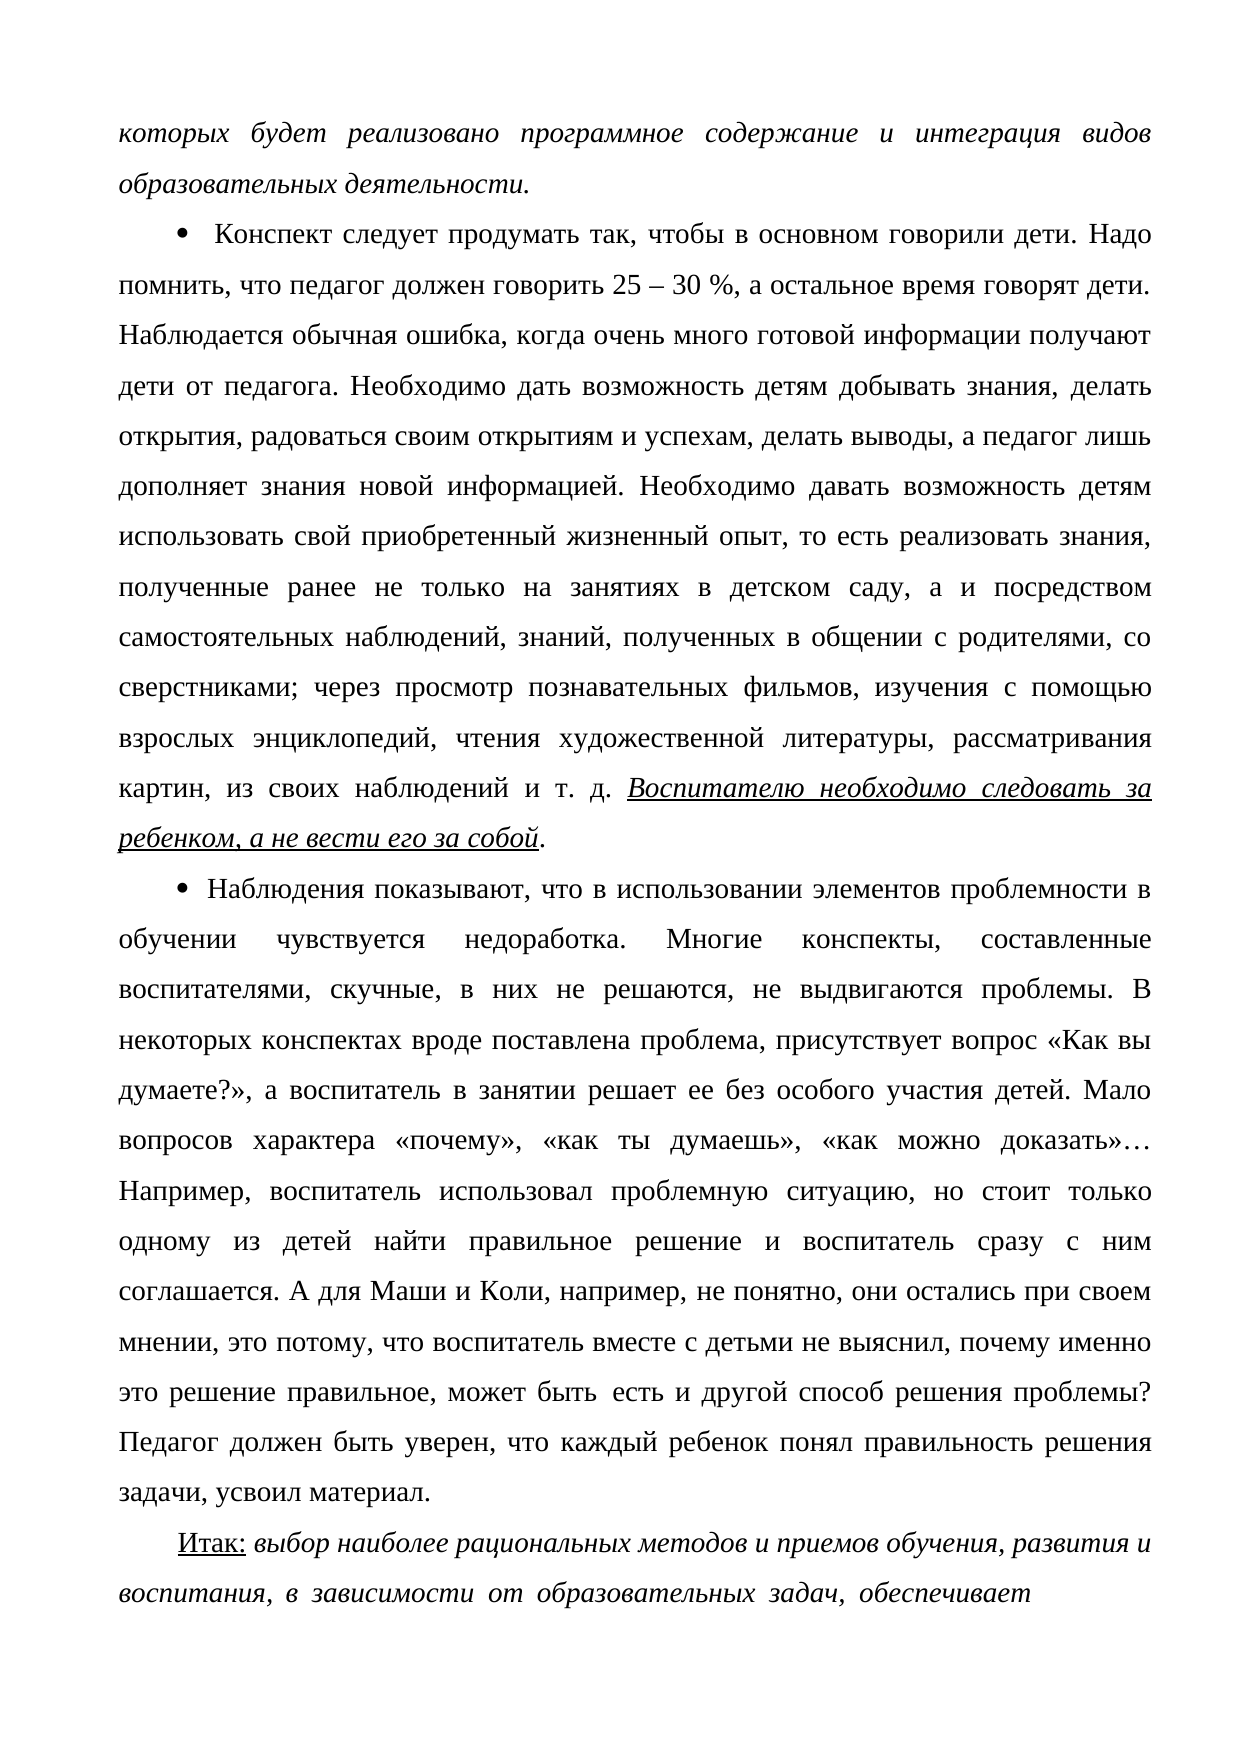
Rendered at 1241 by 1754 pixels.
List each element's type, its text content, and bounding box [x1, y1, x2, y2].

list Наблюдения показывают, что в использовании элементов проблемности в обучении чувствуется недоработка. Многие конспекты, составленные воспитателями, скучные, в них не решаются, не выдвигаются проблемы. В некоторых конспектах вроде поставлена проблема, присутствует вопрос «Как вы думаете?», а воспитатель в занятии решает ее без особого участия детей. Мало вопросов характера «почему», «как ты думаешь», «как можно доказать»… Например, воспитатель использовал проблемную ситуацию, но стоит только одному из детей найти правильное решение и воспитатель сразу с ним соглашается. А для Маши и Коли, например, не понятно, они остались при своем мнении, это потому, что воспитатель вместе с детьми не выяснил, почему именно это решение правильное, может быть есть и другой способ решения проблемы? Педагог должен быть уверен, что каждый ребенок понял правильность решения задачи, усвоил материал. [118, 871, 1152, 1508]
text Итак: выбор наиболее рациональных методов и приемов обучения, развития и воспитания, в зависимости от образовательных задач, обеспечивает [118, 1525, 1152, 1609]
text которых будет реализовано программное содержание и интеграция видов образовательных деятельности. [118, 115, 1151, 199]
list Конспект следует продумать так, чтобы в основном говорили дети. Надо помнить, что педагог должен говорить 25 – 30 %, а остальное время говорят дети. Наблюдается обычная ошибка, когда очень много готовой информации получают дети от педагога. Необходимо дать возможность детям добывать знания, делать открытия, радоваться своим открытиям и успехам, делать выводы, а педагог лишь дополняет знания новой информацией. Необходимо давать возможность детям использовать свой приобретенный жизненный опыт, то есть реализовать знания, полученные ранее не только на занятиях в детском саду, а и посредством самостоятельных наблюдений, знаний, полученных в общении с родителями, со сверстниками; через просмотр познавательных фильмов, изучения с помощью взрослых энциклопедий, чтения художественной литературы, рассматривания картин, из своих наблюдений и т. д. Воспитателю необходимо следовать за ребенком, а не вести его за собой. [118, 217, 1152, 854]
